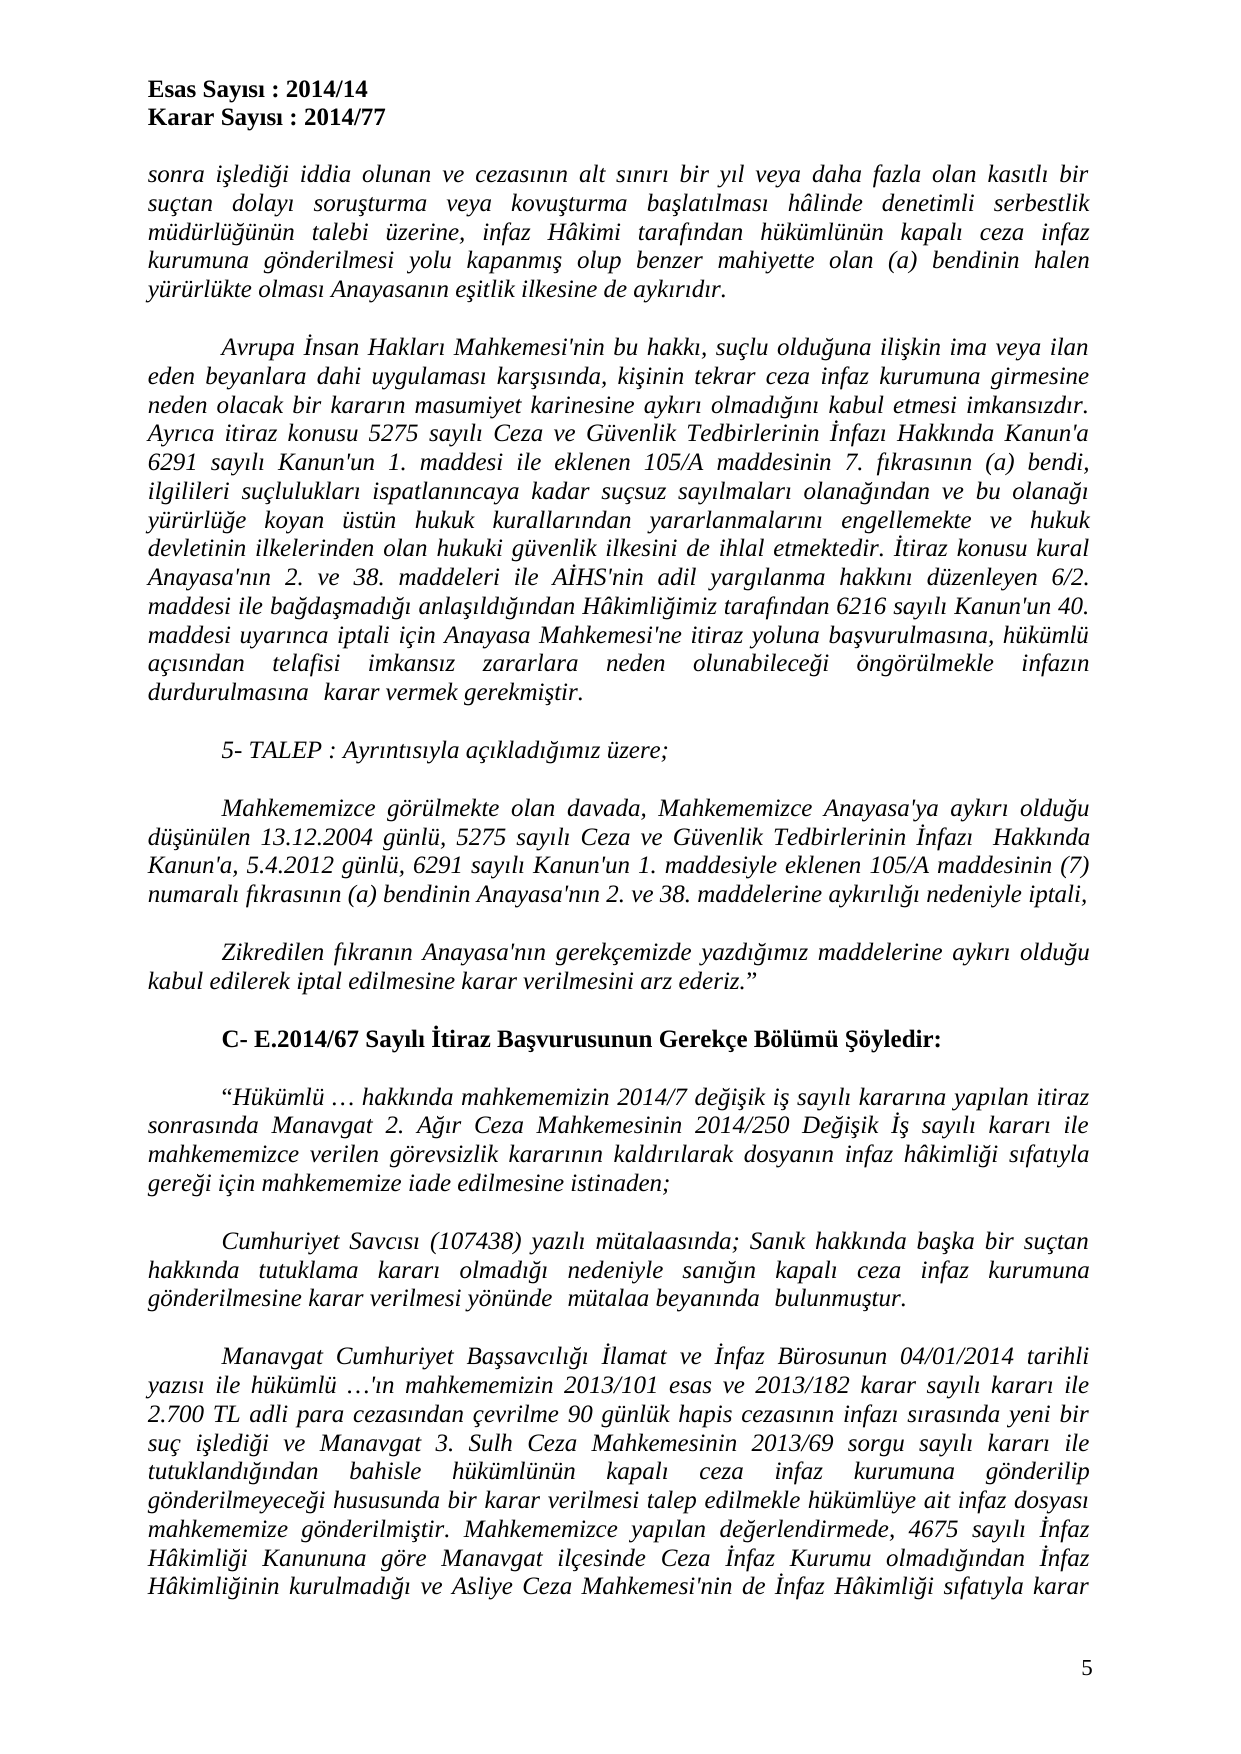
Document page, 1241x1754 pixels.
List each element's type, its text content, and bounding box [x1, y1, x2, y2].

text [148, 159, 1093, 303]
text Mahkememizce görülmekte olan davada, Mahkememizce Anayasa'ya aykırı olduğu düşünülen 13.12.2004 günlü, 5275 sayılı Ceza ve Güvenlik Tedbirlerinin İnfazı Hakkında Kanun'a, 5.4.2012 günlü, 6291 sayılı Kanun'un 1. maddesiyle eklenen 105/A maddesinin (7) numaralı fıkrasının (a) bendinin Anayasa'nın 2. ve 38. maddelerine aykırılığı nedeniyle iptali, [148, 793, 1093, 908]
text Cumhuriyet Savcısı (107438) yazılı mütalaasında; Sanık hakkında başka bir suçtan hakkında tutuklama kararı olmadığı nedeniyle sanığın kapalı ceza infaz kurumuna gönderilmesine karar verilmesi yönünde mütalaa beyanında bulunmuştur. [148, 1226, 1093, 1312]
text 5- TALEP : Ayrıntısıyla açıkladığımız üzere; [148, 735, 1093, 764]
text Zikredilen fıkranın Anayasa'nın gerekçemizde yazdığımız maddelerine aykırı olduğu kabul edilerek iptal edilmesine karar verilmesini arz ederiz.” [148, 937, 1093, 995]
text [148, 1341, 1093, 1600]
text C- E.2014/67 Sayılı İtiraz Başvurusunun Gerekçe Bölümü Şöyledir: [148, 1024, 1093, 1053]
text Avrupa İnsan Hakları Mahkemesi'nin bu hakkı, suçlu olduğuna ilişkin ima veya ilan eden beyanlara dahi uygulaması karşısında, kişinin tekrar ceza infaz kurumuna girmesine neden olacak bir kararın masumiyet karinesine aykırı olmadığını kabul etmesi imkansızdır. Ayrıca itiraz konusu 5275 sayılı Ceza ve Güvenlik Tedbirlerinin İnfazı Hakkında Kanun'a 6291 sayılı Kanun'un 1. maddesi ile eklenen 105/A maddesinin 7. fıkrasının (a) bendi, ilgilileri suçlulukları ispatlanıncaya kadar suçsuz sayılmaları olanağından ve bu olanağı yürürlüğe koyan üstün hukuk kurallarından yararlanmalarını engellemekte ve hukuk devletinin ilkelerinden olan hukuki güvenlik ilkesini de ihlal etmektedir. İtiraz konusu kural Anayasa'nın 2. ve 38. maddeleri ile AİHS'nin adil yargılanma hakkını düzenleyen 6/2. maddesi ile bağdaşmadığı anlaşıldığından Hâkimliğimiz tarafından 6216 sayılı Kanun'un 40. maddesi uyarınca iptali için Anayasa Mahkemesi'ne itiraz yoluna başvurulmasına, hükümlü açısından telafisi imkansız zararlara neden olunabileceği öngörülmekle infazın durdurulmasına karar vermek gerekmiştir. [148, 332, 1093, 706]
text “Hükümlü … hakkında mahkememizin 2014/7 değişik iş sayılı kararına yapılan itiraz sonrasında Manavgat 2. Ağır Ceza Mahkemesinin 2014/250 Değişik İş sayılı kararı ile mahkememizce verilen görevsizlik kararının kaldırılarak dosyanın infaz hâkimliği sıfatıyla gereği için mahkememize iade edilmesine istinaden; [148, 1082, 1093, 1197]
